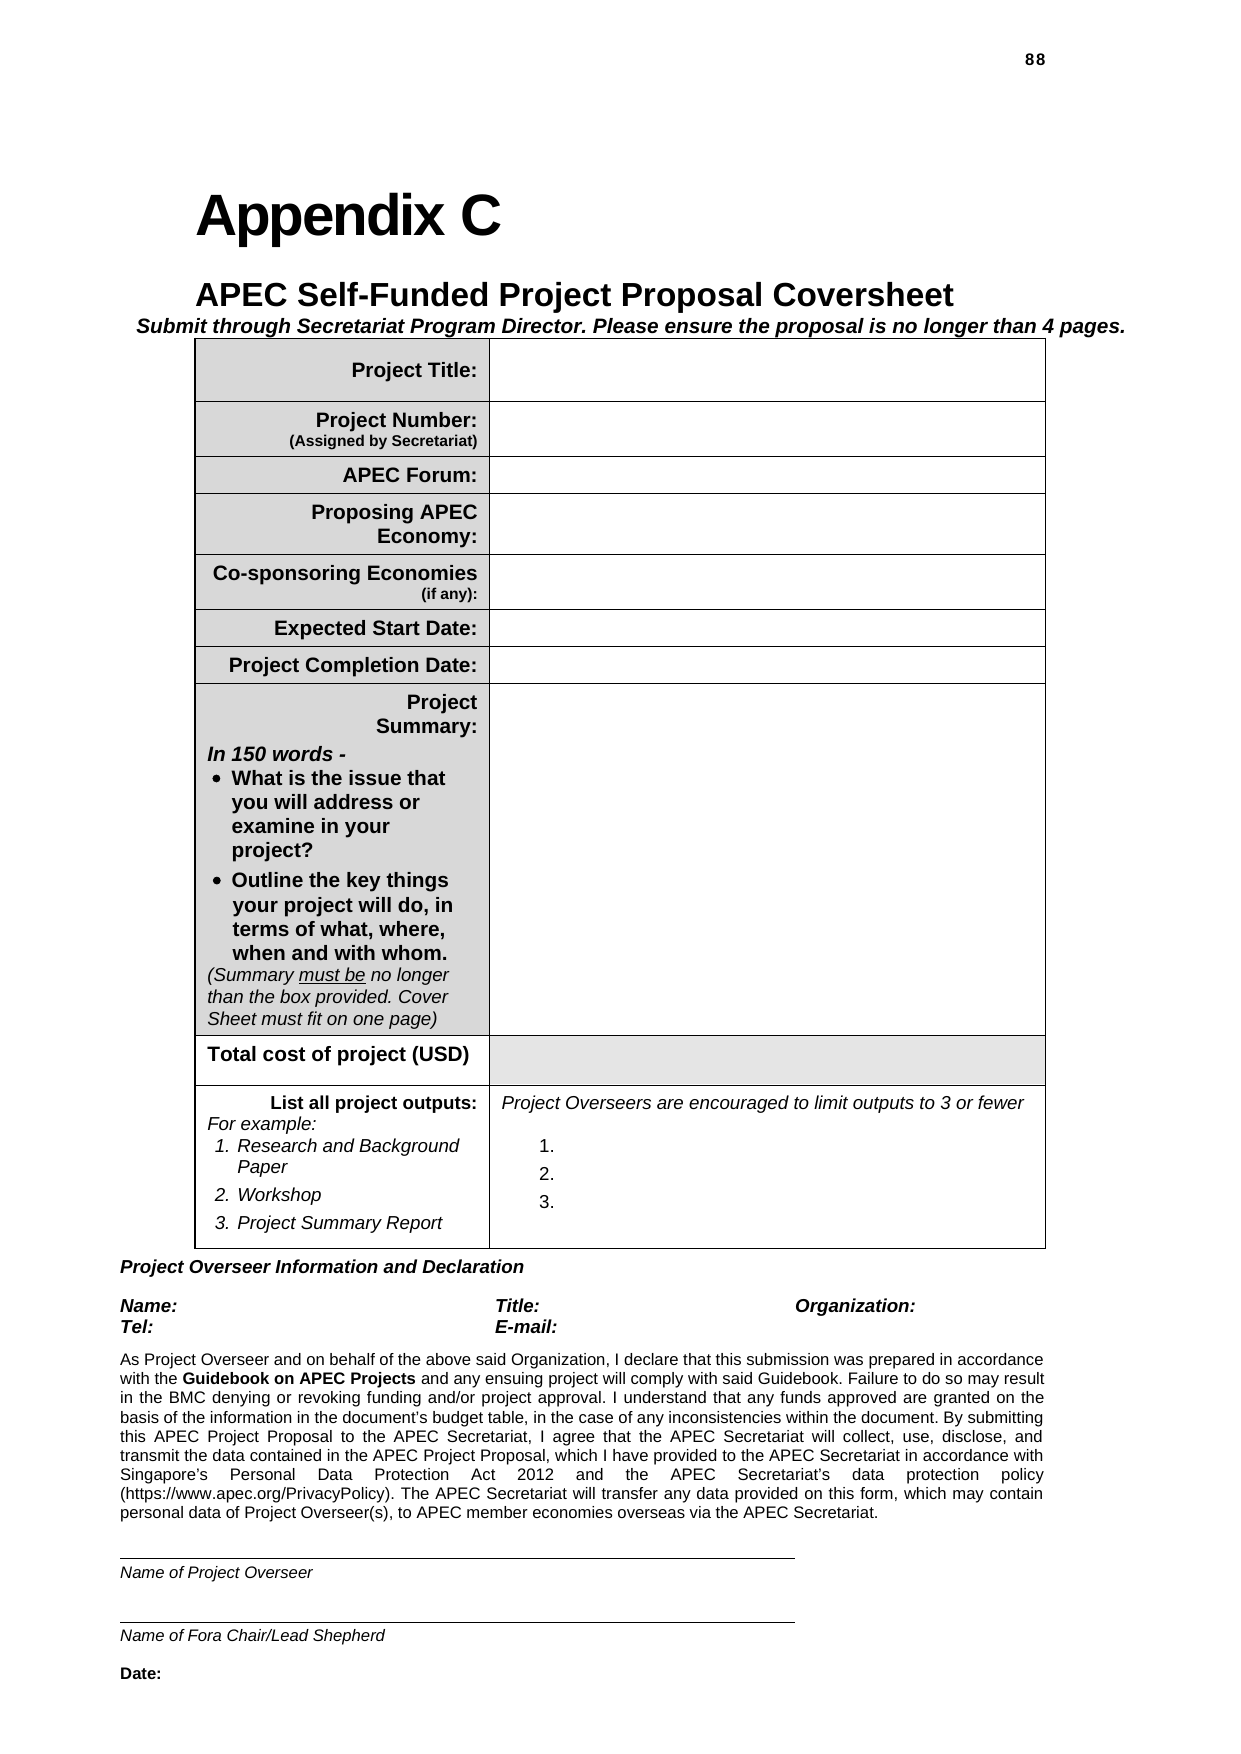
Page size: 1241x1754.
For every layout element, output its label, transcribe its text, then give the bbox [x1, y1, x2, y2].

text As Project Overseer and on behalf of the above said Organization, I declare that this submission was prepared in accordance with the Guidebook on APEC Projects and any ensuing project will comply with said Guidebook. Failure to do so may result in the BMC denying or revoking funding and/or project approval. I understand that any funds approved are granted on the basis of the information in the document’s budget table, in the case of any inconsistencies within the document. By submitting this APEC Project Proposal to the APEC Secretariat, I agree that the APEC Secretariat will collect, use, disclose, and transmit the data contained in the APEC Project Proposal, which I have provided to the APEC Secretariat in accordance with Singapore’s Personal Data Protection Act 2012 and the APEC Secretariat’s data protection policy (https://www.apec.org/PrivacyPolicy). The APEC Secretariat will transfer any data provided on this form, which may contain personal data of Project Overseer(s), to APEC member economies overseas via the APEC Secretariat. [120, 1350, 1045, 1522]
table_header Project Title: [196, 339, 489, 401]
table_cell Project Overseers are encouraged to limit outputs to 3 or fewer [490, 1086, 1045, 1248]
table_header [490, 339, 1045, 401]
table_cell [490, 684, 1045, 1035]
table_cell Co-sponsoring Economies (if any): [196, 555, 489, 609]
table_cell [490, 494, 1045, 554]
table_cell [490, 647, 1045, 683]
table_cell APEC Forum: [196, 457, 489, 493]
subtitle APEC Self-Funded Project Proposal Coversheet [195, 275, 1045, 313]
table_cell Project Completion Date: [196, 647, 489, 683]
table_cell Project Number: (Assigned by Secretariat) [196, 402, 489, 456]
table_cell [490, 457, 1045, 493]
text Submit through Secretariat Program Director. Please ensure the proposal is no longer than 4 pages. [136, 313, 1132, 337]
text Date: [120, 1664, 1045, 1683]
table_cell Expected Start Date: [196, 610, 489, 646]
table_cell Project Summary: In 150 words - What is the issue that you will address or examine in your project? Outline the key things your project will do, in terms of what, where, when and with whom. (Summary must be no longer than the box provided. Cover Sheet must fit on one page) [196, 684, 489, 1035]
text Name: Title: Organization: [120, 1294, 1045, 1316]
table_cell List all project outputs: For example: Research and Background Paper Workshop Project Summary Report [196, 1086, 489, 1248]
subtitle Appendix C [195, 175, 985, 250]
table_cell [490, 402, 1045, 456]
text Name of Project Overseer [120, 1563, 1045, 1582]
table_cell [490, 555, 1045, 609]
table_cell [490, 1036, 1045, 1084]
text Project Overseer Information and Declaration [120, 1256, 1045, 1277]
table_cell Proposing APEC Economy: [196, 494, 489, 554]
table_cell Total cost of project (USD) [196, 1036, 489, 1084]
table_cell [490, 610, 1045, 646]
text Name of Fora Chair/Lead Shepherd [120, 1625, 1045, 1644]
text Tel: E-mail: [120, 1316, 1045, 1337]
